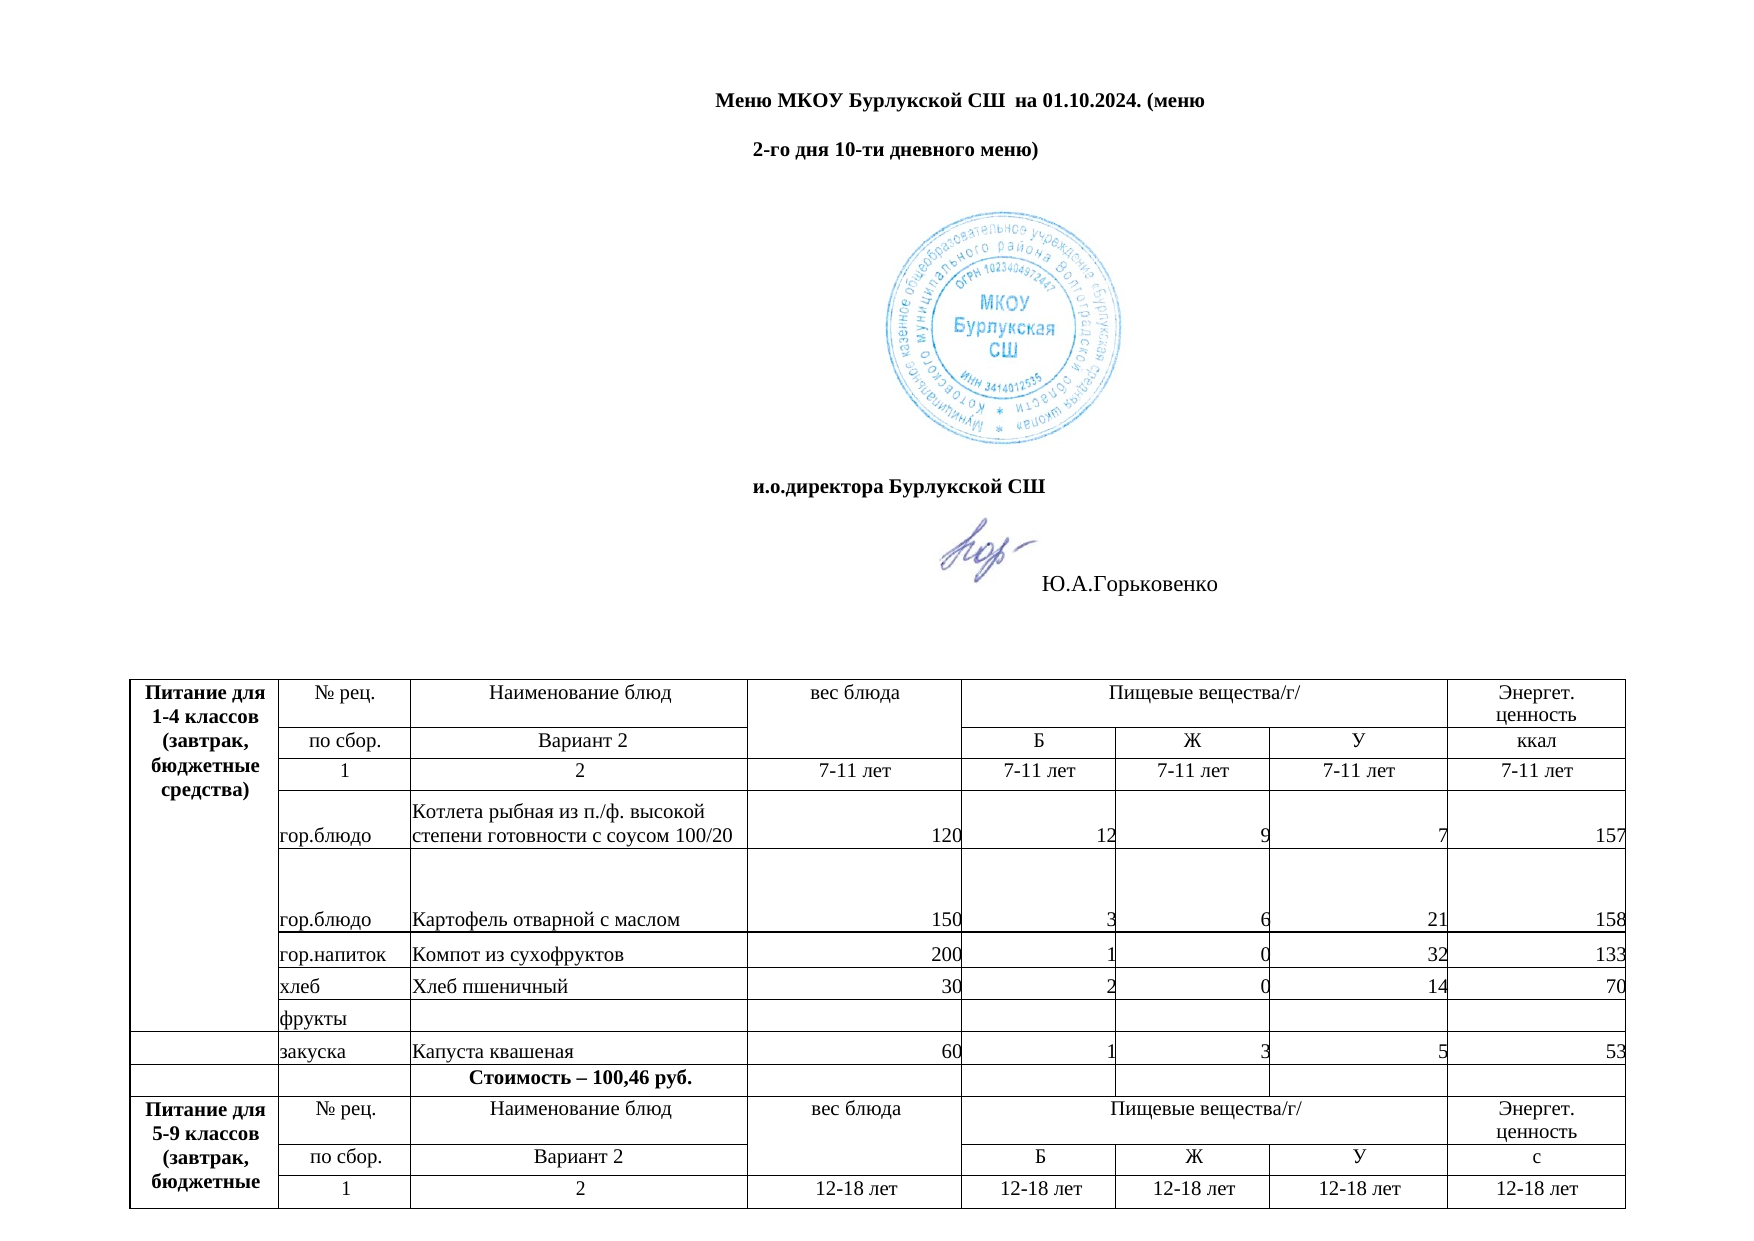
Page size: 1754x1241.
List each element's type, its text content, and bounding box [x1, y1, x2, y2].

table_cell 12-18 лет [748, 1176, 961, 1208]
table_cell 6 [1116, 849, 1269, 931]
table_cell 200 [748, 933, 961, 967]
table_cell [1448, 1000, 1625, 1031]
table_cell 3 [1116, 1032, 1269, 1064]
table_cell 133 [1448, 933, 1625, 967]
table_cell [748, 1065, 961, 1096]
table_header Питание для 1-4 классов (завтрак, бюджетные средства) [131, 680, 278, 1031]
table_cell по сбор. [279, 1145, 410, 1175]
table_cell Котлета рыбная из п./ф. высокой степени готовности с соусом 100/20 [411, 791, 747, 847]
picture [927, 505, 1042, 592]
table_cell Ж [1116, 1145, 1269, 1175]
table_cell по сбор. [279, 728, 410, 758]
table_cell [962, 1000, 1115, 1031]
table_cell 7-11 лет [1270, 759, 1447, 790]
table_cell [1448, 1065, 1625, 1096]
table_cell 120 [748, 791, 961, 847]
table_cell Вариант 2 [411, 728, 747, 758]
table_cell 14 [1270, 968, 1447, 999]
table_cell 1 [279, 1176, 410, 1208]
table_cell У [1270, 728, 1447, 758]
table_cell 53 [1448, 1032, 1625, 1064]
table_cell [1270, 1000, 1447, 1031]
table_cell 12 [962, 791, 1115, 847]
table_cell Питание для 5-9 классов (завтрак, бюджетные средства) [131, 1097, 278, 1208]
table_cell 7-11 лет [1116, 759, 1269, 790]
table_header вес блюда [748, 680, 961, 758]
table_cell с [1448, 1145, 1625, 1175]
table_header Наименование блюд [411, 680, 747, 727]
table_cell 2 [962, 968, 1115, 999]
table_cell 12-18 лет [1448, 1176, 1625, 1208]
table_header № рец. [279, 680, 410, 727]
picture [884, 194, 1133, 450]
table_cell Стоимость – 100,46 руб. [411, 1065, 747, 1096]
table_cell 0 [1116, 968, 1269, 999]
text Меню МКОУ Бурлукской СШ на 01.10.2024. (меню 2-го дня 10-ти дневного меню) [715, 88, 1217, 161]
table_cell Ж [1116, 728, 1269, 758]
table_cell закуска [279, 1032, 410, 1064]
table_cell 3 [962, 849, 1115, 931]
table_cell 1 [962, 933, 1115, 967]
table_cell гор.напиток [279, 933, 410, 967]
table_cell Компот из сухофруктов [411, 933, 747, 967]
table_cell 150 [748, 849, 961, 931]
table_cell Хлеб пшеничный [411, 968, 747, 999]
table_cell вес блюда [748, 1097, 961, 1175]
table_cell 1 [962, 1032, 1115, 1064]
table_cell 12-18 лет [1270, 1176, 1447, 1208]
table_cell [1116, 1065, 1269, 1096]
table_cell 30 [748, 968, 961, 999]
table_cell хлеб [279, 968, 410, 999]
title Ю.А.Горьковенко [928, 528, 1285, 607]
table_cell Пищевые вещества/г/ [962, 1097, 1447, 1144]
table_cell 12-18 лет [1116, 1176, 1269, 1208]
table_cell 32 [1270, 933, 1447, 967]
table_cell 2 [411, 759, 747, 790]
table_cell 2 [411, 1176, 747, 1208]
table_cell 1 [279, 759, 410, 790]
table_cell ккал [1448, 728, 1625, 758]
table_cell [279, 1065, 410, 1096]
table_cell У [1270, 1145, 1447, 1175]
table_cell гор.блюдо [279, 791, 410, 847]
table_cell 7-11 лет [1448, 759, 1625, 790]
table_cell Энергет. ценность [1448, 1097, 1625, 1144]
table_cell фрукты [279, 1000, 410, 1031]
table_cell 21 [1270, 849, 1447, 931]
table_cell [748, 1000, 961, 1031]
table_cell Капуста квашеная [411, 1032, 747, 1064]
table_cell 7 [1270, 791, 1447, 847]
table_cell гор.блюдо [279, 849, 410, 931]
table_cell 0 [1116, 933, 1269, 967]
table_cell 7-11 лет [962, 759, 1115, 790]
table_cell 9 [1116, 791, 1269, 847]
table_cell 12-18 лет [962, 1176, 1115, 1208]
table_cell 70 [1448, 968, 1625, 999]
table_cell 5 [1270, 1032, 1447, 1064]
table_cell Картофель отварной с маслом [411, 849, 747, 931]
table_cell [131, 1032, 278, 1064]
table_cell [1270, 1065, 1447, 1096]
table_header Энергет. ценность [1448, 680, 1625, 727]
table_cell 7-11 лет [748, 759, 961, 790]
table_cell [131, 1065, 278, 1096]
table_cell 60 [748, 1032, 961, 1064]
table_cell № рец. [279, 1097, 410, 1144]
table_cell 158 [1448, 849, 1625, 931]
table_cell Б [962, 1145, 1115, 1175]
table_cell 157 [1448, 791, 1625, 847]
table_cell Наименование блюд [411, 1097, 747, 1144]
table_cell [962, 1065, 1115, 1096]
table_cell Б [962, 728, 1115, 758]
table_cell Вариант 2 [411, 1145, 747, 1175]
table_cell [411, 1000, 747, 1031]
table_cell [1116, 1000, 1269, 1031]
table_header Пищевые вещества/г/ [962, 680, 1447, 727]
